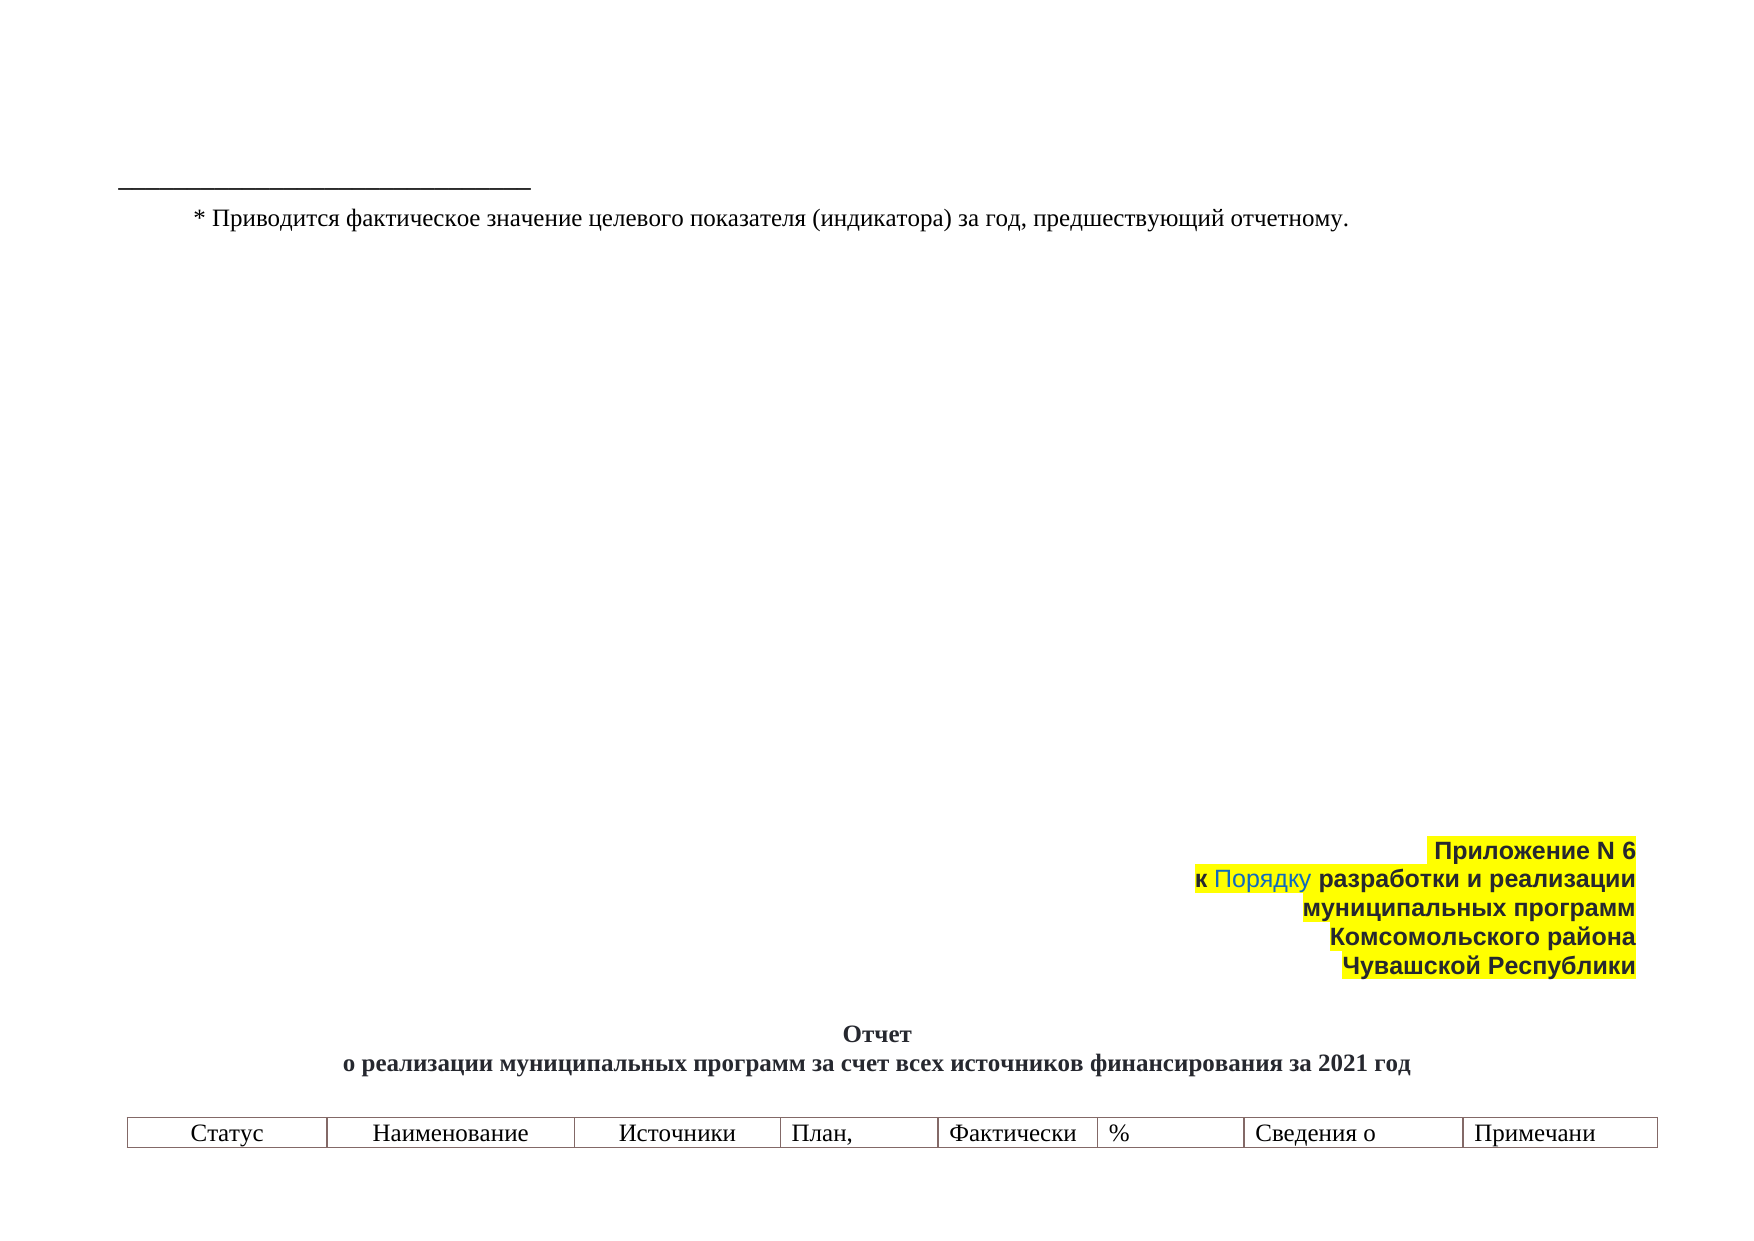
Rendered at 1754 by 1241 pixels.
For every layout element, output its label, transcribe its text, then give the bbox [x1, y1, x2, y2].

table_header План, тыс. руб.*(1) [781, 1118, 937, 1147]
table_header Примечание*(4) [1464, 1118, 1657, 1147]
text ────────────────────────────── [118, 177, 1636, 203]
text Приложение N 6 к Порядку разработки и реализации муниципальных программ Комсомольского района Чувашской Республики [118, 836, 1427, 979]
table_header Статус [128, 1118, 326, 1147]
text * Приводится фактическое значение целевого показателя (индикатора) за год, предшествующий отчетному. [118, 203, 1636, 232]
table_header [575, 1118, 780, 1147]
text Отчет о реализации муниципальных программ за счет всех источников финансирования за 2021 год [118, 1019, 1636, 1077]
table_header % исполнения [1098, 1118, 1243, 1147]
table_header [939, 1118, 1097, 1147]
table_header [328, 1118, 574, 1147]
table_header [1245, 1118, 1462, 1147]
